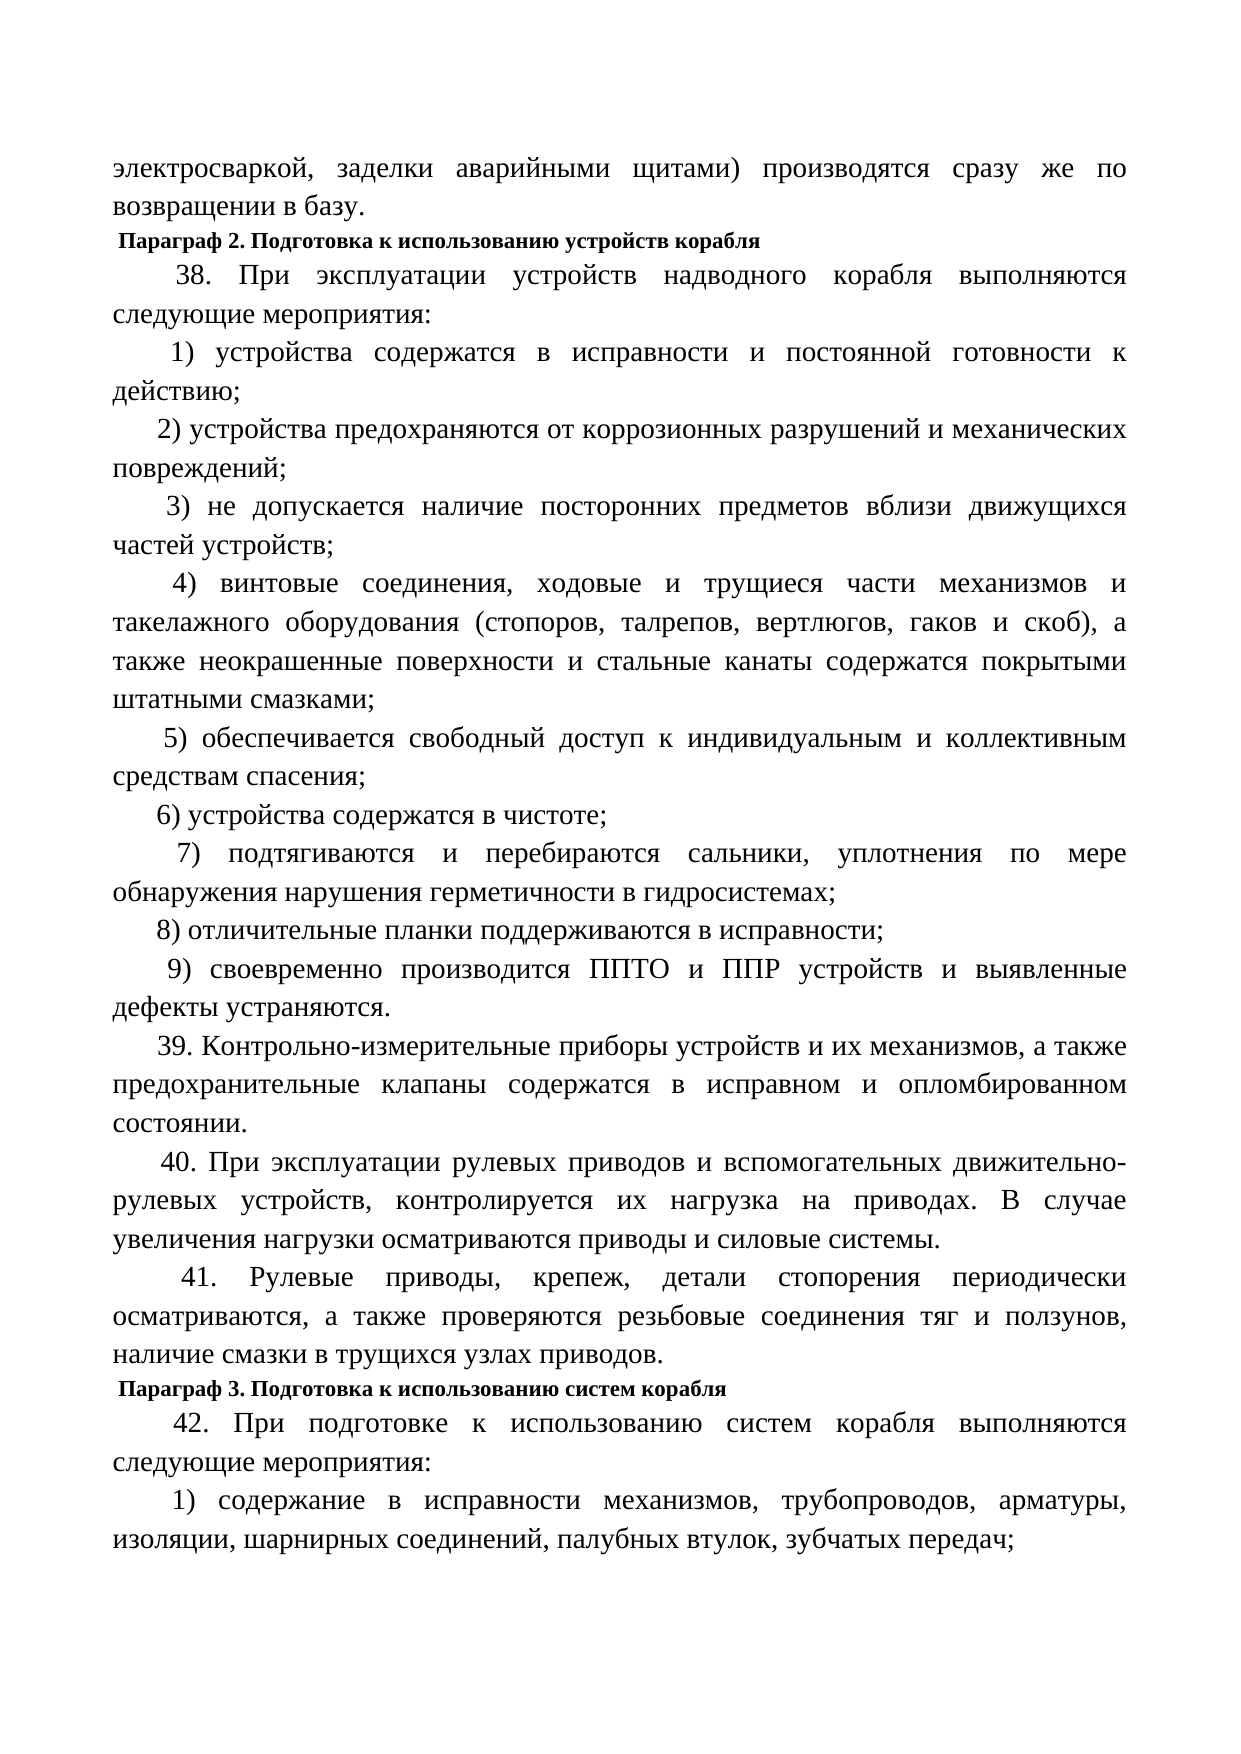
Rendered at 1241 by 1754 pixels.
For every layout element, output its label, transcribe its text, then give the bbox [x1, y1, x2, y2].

text 7) подтягиваются и перебираются сальники, уплотнения по мере обнаружения нарушения герметичности в гидросистемах; [112, 835, 1128, 907]
text 1) содержание в исправности механизмов, трубопроводов, арматуры, изоляции, шарнирных соединений, палубных втулок, зубчатых передач; [112, 1482, 1128, 1554]
text 3) не допускается наличие посторонних предметов вблизи движущихся частей устройств; [112, 488, 1128, 561]
text 4) винтовые соединения, ходовые и трущиеся части механизмов и такелажного оборудования (стопоров, талрепов, вертлюгов, гаков и скоб), а также неокрашенные поверхности и стальные канаты содержатся покрытыми штатными смазками; [112, 566, 1128, 715]
text 38. При эксплуатации устройств надводного корабля выполняются следующие мероприятия: [112, 257, 1128, 329]
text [112, 150, 1128, 222]
text 1) устройства содержатся в исправности и постоянной готовности к действию; [112, 334, 1128, 406]
text 9) своевременно производится ППТО и ППР устройств и выявленные дефекты устраняются. [112, 951, 1128, 1023]
text 5) обеспечивается свободный доступ к индивидуальным и коллективным средствам спасения; [112, 720, 1128, 792]
text 2) устройства предохраняются от коррозионных разрушений и механических повреждений; [112, 411, 1128, 483]
text Параграф 2. Подготовка к использованию устройств корабля [112, 227, 1128, 253]
text 42. При подготовке к использованию систем корабля выполняются следующие мероприятия: [112, 1405, 1128, 1477]
text 8) отличительные планки поддерживаются в исправности; [112, 912, 1128, 946]
text 40. При эксплуатации рулевых приводов и вспомогательных движительно-рулевых устройств, контролируется их нагрузка на приводах. В случае увеличения нагрузки осматриваются приводы и силовые системы. [112, 1144, 1128, 1254]
text 6) устройства содержатся в чистоте; [112, 797, 1128, 830]
text 39. Контрольно-измерительные приборы устройств и их механизмов, а также предохранительные клапаны содержатся в исправном и опломбированном состоянии. [112, 1028, 1128, 1139]
text 41. Рулевые приводы, крепеж, детали стопорения периодически осматриваются, а также проверяются резьбовые соединения тяг и ползунов, наличие смазки в трущихся узлах приводов. [112, 1259, 1128, 1370]
text Параграф 3. Подготовка к использованию систем корабля [112, 1375, 1128, 1401]
